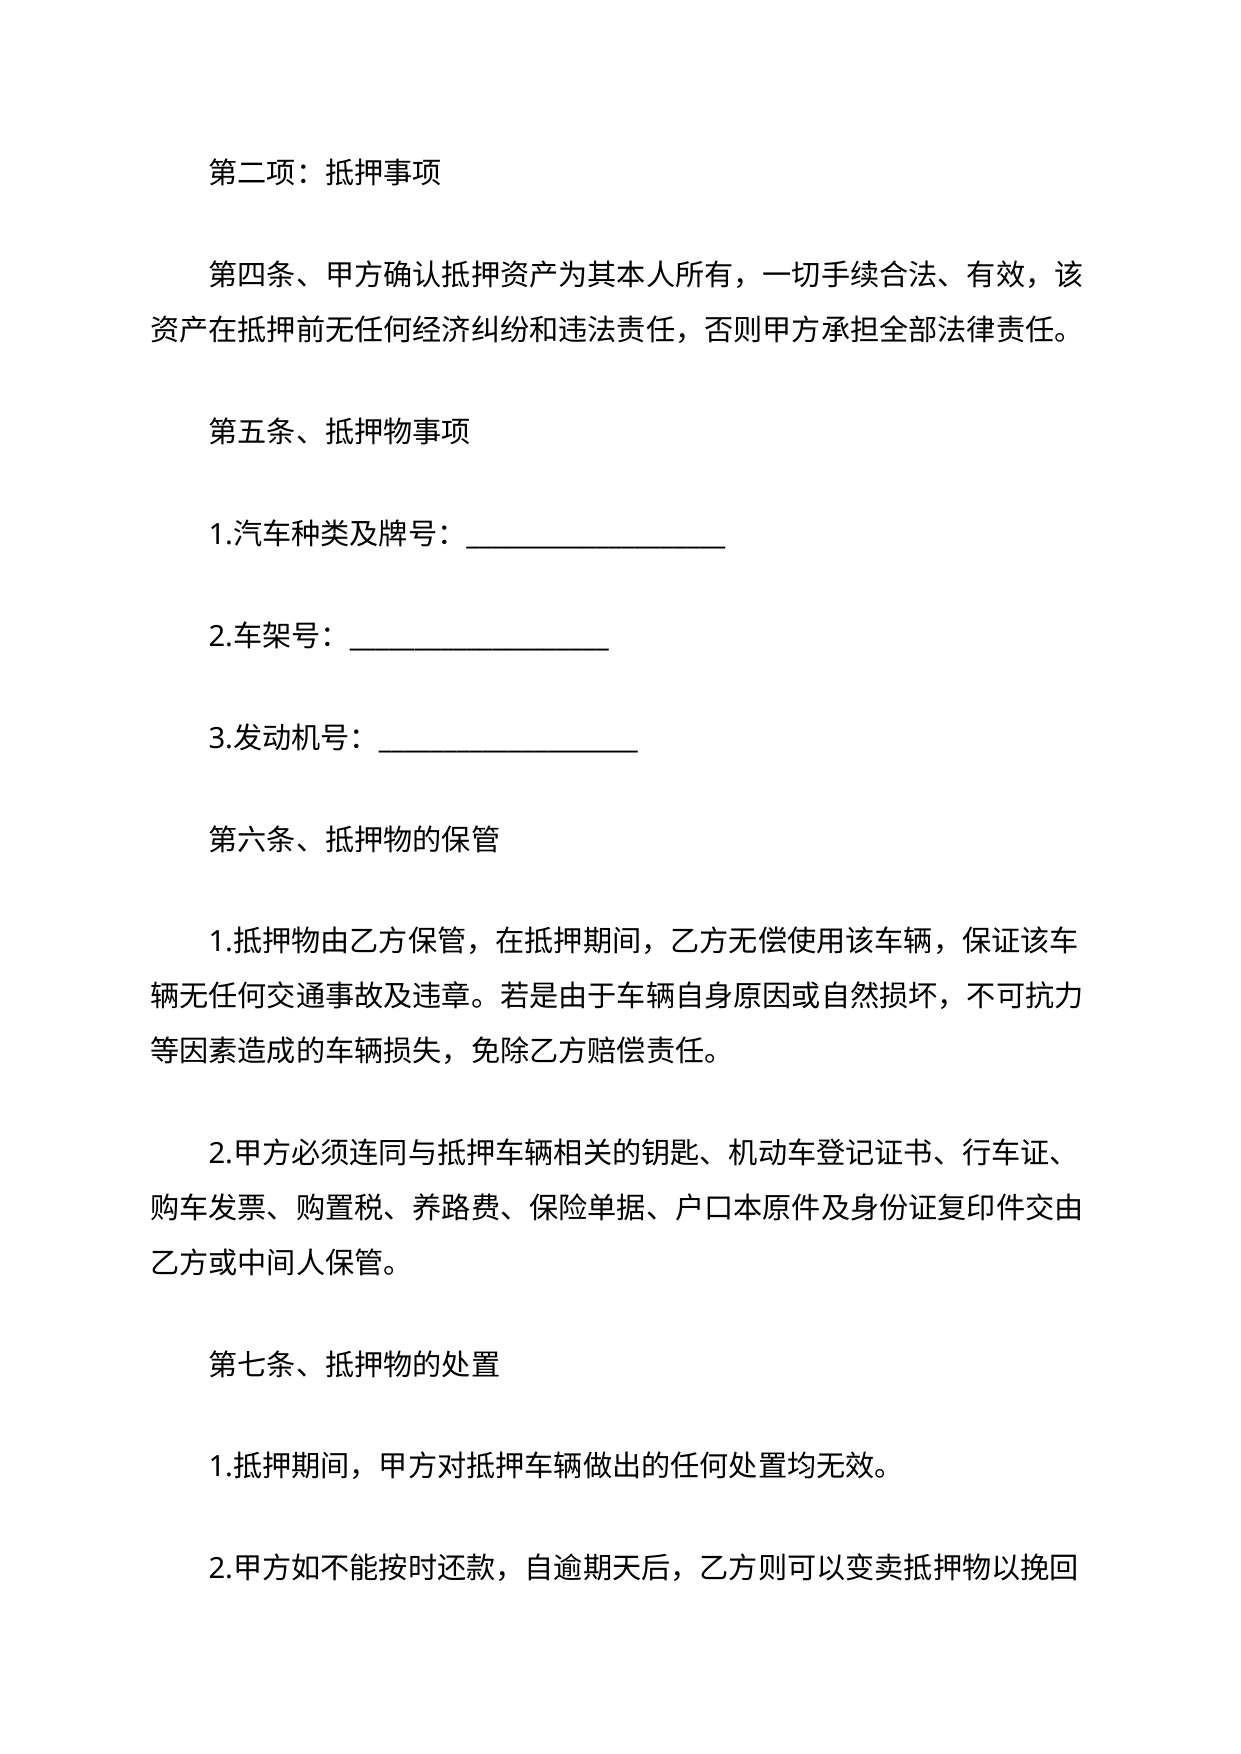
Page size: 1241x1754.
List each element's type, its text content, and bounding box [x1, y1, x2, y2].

text 2.车架号：____________________ [150, 612, 1090, 654]
text 1.抵押期间，甲方对抵押车辆做出的任何处置均无效。 [150, 1443, 1090, 1485]
text 第四条、甲方确认抵押资产为其本人所有，一切手续合法、有效，该资产在抵押前无任何经济纠纷和违法责任，否则甲方承担全部法律责任。 [150, 252, 1090, 349]
text 2.甲方必须连同与抵押车辆相关的钥匙、机动车登记证书、行车证、购车发票、购置税、养路费、保险单据、户口本原件及身份证复印件交由乙方或中间人保管。 [150, 1129, 1090, 1282]
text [150, 1545, 1090, 1587]
text 第二项：抵押事项 [150, 150, 1090, 192]
text 第五条、抵押物事项 [150, 408, 1090, 451]
text 第六条、抵押物的保管 [150, 816, 1090, 858]
text 1.抵押物由乙方保管，在抵押期间，乙方无偿使用该车辆，保证该车辆无任何交通事故及违章。若是由于车辆自身原因或自然损坏，不可抗力等因素造成的车辆损失，免除乙方赔偿责任。 [150, 918, 1090, 1070]
text 第七条、抵押物的处置 [150, 1341, 1090, 1383]
text 1.汽车种类及牌号：____________________ [150, 510, 1090, 553]
text 3.发动机号：____________________ [150, 714, 1090, 757]
